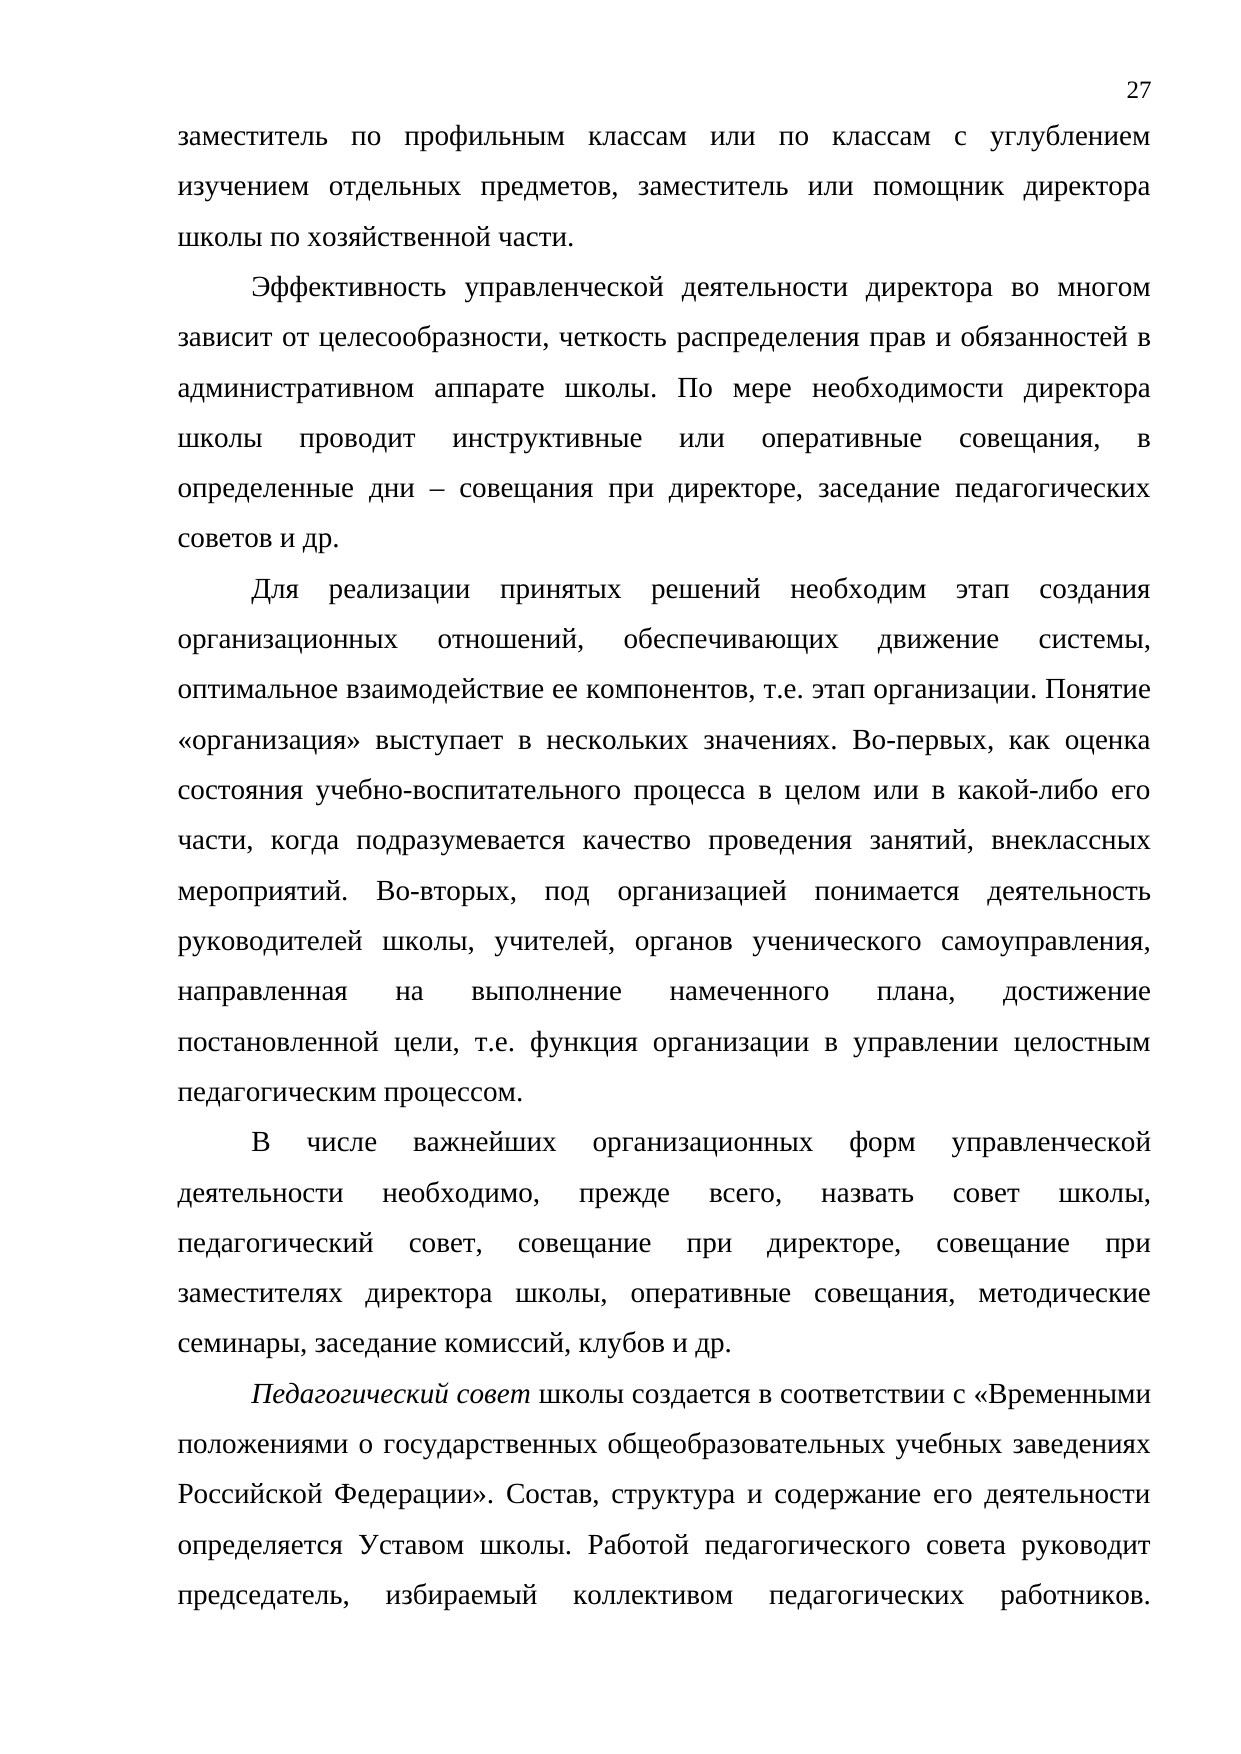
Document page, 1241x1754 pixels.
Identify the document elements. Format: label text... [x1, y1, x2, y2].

text В числе важнейших организационных форм управленческой деятельности необходимо, прежде всего, назвать совет школы, педагогический совет, совещание при директоре, совещание при заместителях директора школы, оперативные совещания, методические семинары, заседание комиссий, клубов и др. [177, 1124, 1152, 1359]
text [177, 1376, 1152, 1611]
text Для реализации принятых решений необходим этап создания организационных отношений, обеспечивающих движение системы, оптимальное взаимодействие ее компонентов, т.е. этап организации. Понятие «организация» выступает в нескольких значениях. Во-первых, как оценка состояния учебно-воспитательного процесса в целом или в какой-либо его части, когда подразумевается качество проведения занятий, внеклассных мероприятий. Во-вторых, под организацией понимается деятельность руководителей школы, учителей, органов ученического самоуправления, направленная на выполнение намеченного плана, достижение постановленной цели, т.е. функция организации в управлении целостным педагогическим процессом. [177, 571, 1152, 1108]
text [177, 118, 1152, 252]
text Эффективность управленческой деятельности директора во многом зависит от целесообразности, четкость распределения прав и обязанностей в административном аппарате школы. По мере необходимости директора школы проводит инструктивные или оперативные совещания, в определенные дни – совещания при директоре, заседание педагогических советов и др. [177, 269, 1152, 554]
